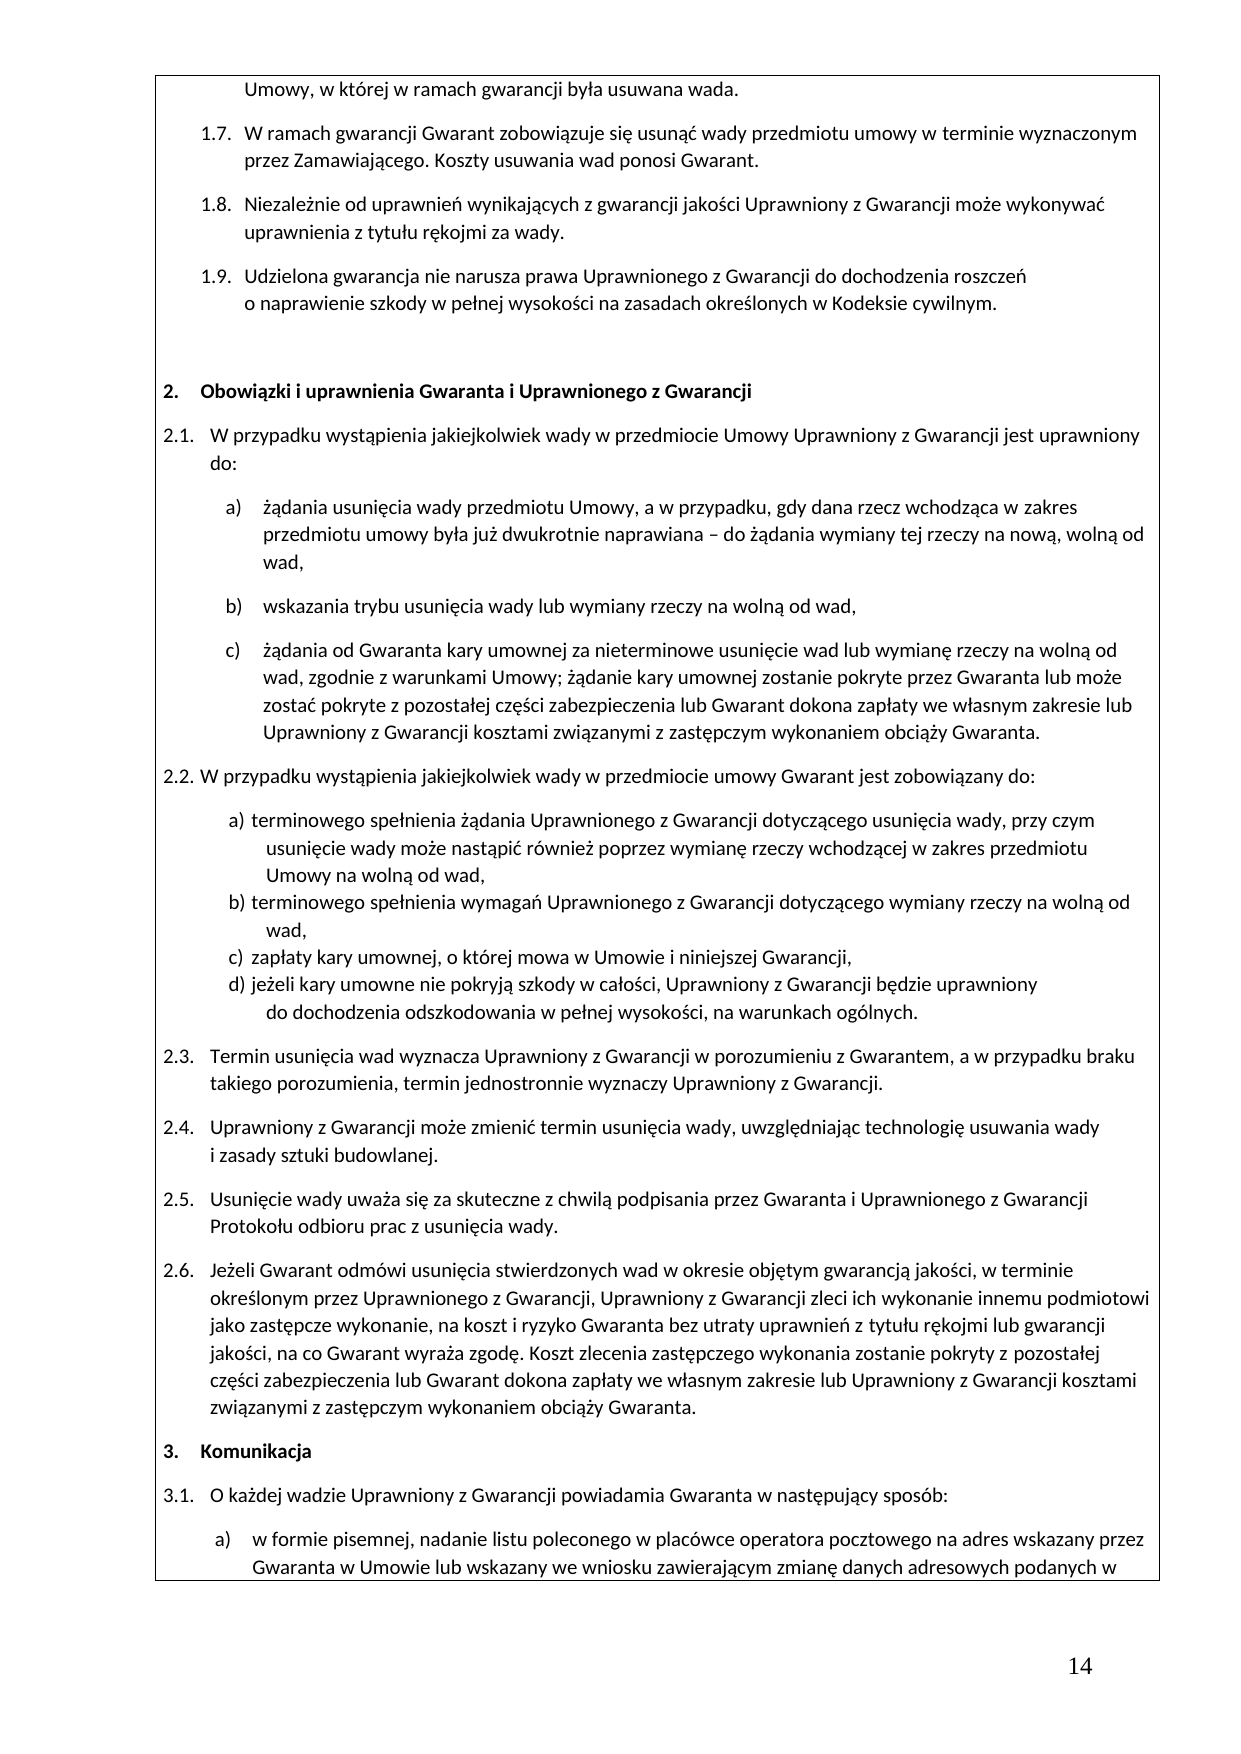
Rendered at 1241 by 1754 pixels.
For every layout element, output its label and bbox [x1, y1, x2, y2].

table_header [156, 76, 1159, 1579]
